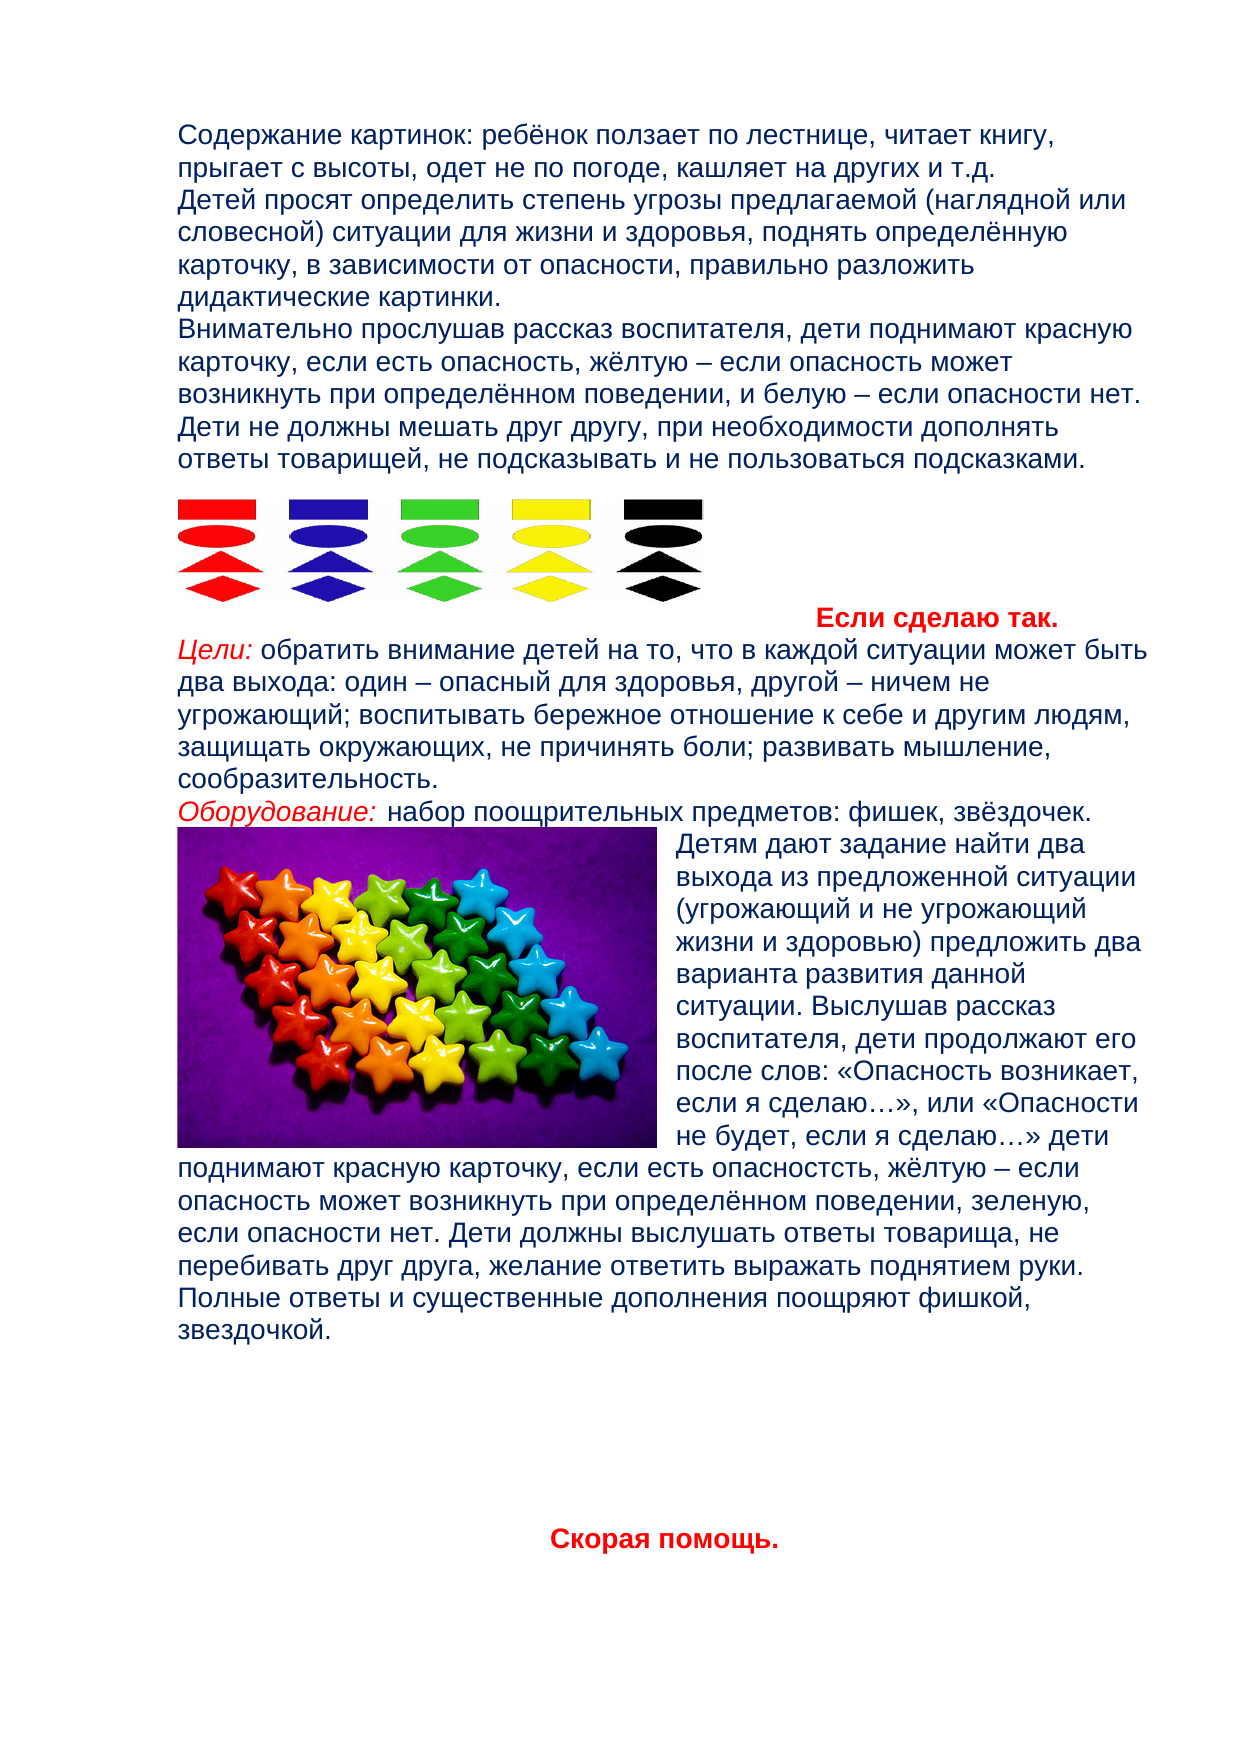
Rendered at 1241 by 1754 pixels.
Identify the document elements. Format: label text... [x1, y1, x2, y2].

picture [177, 827, 657, 1148]
text Если сделаю так. [177, 601, 1152, 633]
text Скорая помощь. [177, 1522, 1152, 1554]
text Цели: обратить внимание детей на то, что в каждой ситуации может быть два выхода: один – опасный для здоровья, другой – ничем не угрожающий; воспитывать бережное отношение к себе и другим людям, защищать окружающих, не причинять боли; развивать мышление, сообразительность. [177, 633, 1152, 795]
text Дети не должны мешать друг другу, при необходимости дополнять ответы товарищей, не подсказывать и не пользоваться подсказками. [177, 410, 1152, 474]
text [177, 118, 1152, 183]
picture [177, 499, 704, 602]
text Детей просят определить степень угрозы предлагаемой (наглядной или словесной) ситуации для жизни и здоровья, поднять определённую карточку, в зависимости от опасности, правильно разложить дидактические картинки. [177, 183, 1152, 312]
text Внимательно прослушав рассказ воспитателя, дети поднимают красную карточку, если есть опасность, жёлтую – если опасность может возникнуть при определённом поведении, и белую – если опасности нет. [177, 312, 1152, 410]
text Оборудование: набор поощрительных предметов: фишек, звёздочек. [177, 795, 1152, 827]
